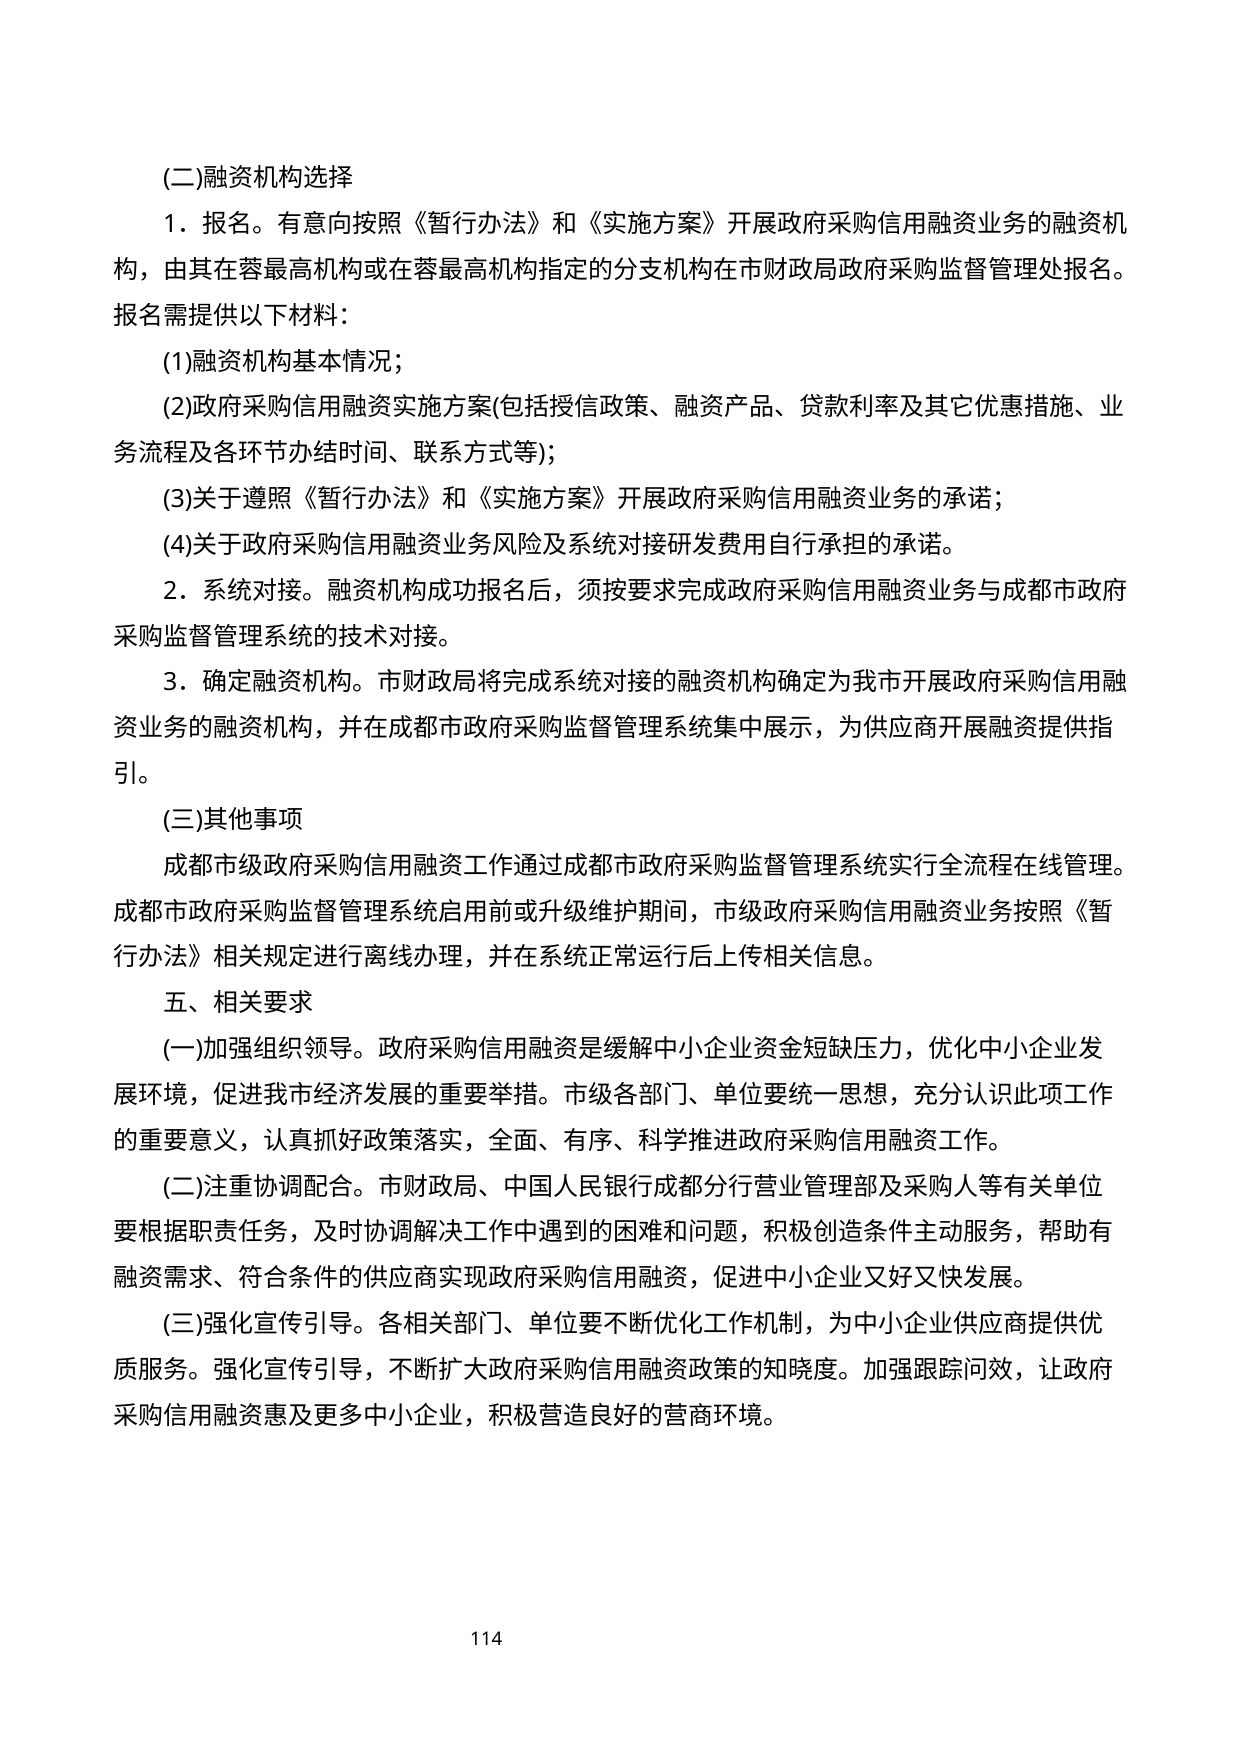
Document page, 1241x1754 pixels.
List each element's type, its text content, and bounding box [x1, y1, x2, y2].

text 五、相关要求 [113, 975, 1127, 1021]
text 成都市级政府采购信用融资工作通过成都市政府采购监督管理系统实行全流程在线管理。成都市政府采购监督管理系统启用前或升级维护期间，市级政府采购信用融资业务按照《暂行办法》相关规定进行离线办理，并在系统正常运行后上传相关信息。 [113, 837, 1127, 975]
text (4)关于政府采购信用融资业务风险及系统对接研发费用自行承担的承诺。 [113, 517, 1127, 562]
text (1)融资机构基本情况； [113, 333, 1127, 379]
text (二)融资机构选择 [113, 150, 1127, 196]
text 1．报名。有意向按照《暂行办法》和《实施方案》开展政府采购信用融资业务的融资机构，由其在蓉最高机构或在蓉最高机构指定的分支机构在市财政局政府采购监督管理处报名。报名需提供以下材料： [113, 196, 1127, 333]
text (3)关于遵照《暂行办法》和《实施方案》开展政府采购信用融资业务的承诺； [113, 471, 1127, 517]
text 3．确定融资机构。市财政局将完成系统对接的融资机构确定为我市开展政府采购信用融资业务的融资机构，并在成都市政府采购监督管理系统集中展示，为供应商开展融资提供指引。 [113, 654, 1127, 792]
text (三)其他事项 [113, 792, 1127, 837]
text (三)强化宣传引导。各相关部门、单位要不断优化工作机制，为中小企业供应商提供优质服务。强化宣传引导，不断扩大政府采购信用融资政策的知晓度。加强跟踪问效，让政府采购信用融资惠及更多中小企业，积极营造良好的营商环境。 [113, 1296, 1127, 1433]
text (2)政府采购信用融资实施方案(包括授信政策、融资产品、贷款利率及其它优惠措施、业务流程及各环节办结时间、联系方式等)； [113, 379, 1127, 471]
text (二)注重协调配合。市财政局、中国人民银行成都分行营业管理部及采购人等有关单位要根据职责任务，及时协调解决工作中遇到的困难和问题，积极创造条件主动服务，帮助有融资需求、符合条件的供应商实现政府采购信用融资，促进中小企业又好又快发展。 [113, 1158, 1127, 1296]
text 2．系统对接。融资机构成功报名后，须按要求完成政府采购信用融资业务与成都市政府采购监督管理系统的技术对接。 [113, 562, 1127, 654]
text (一)加强组织领导。政府采购信用融资是缓解中小企业资金短缺压力，优化中小企业发展环境，促进我市经济发展的重要举措。市级各部门、单位要统一思想，充分认识此项工作的重要意义，认真抓好政策落实，全面、有序、科学推进政府采购信用融资工作。 [113, 1021, 1127, 1158]
